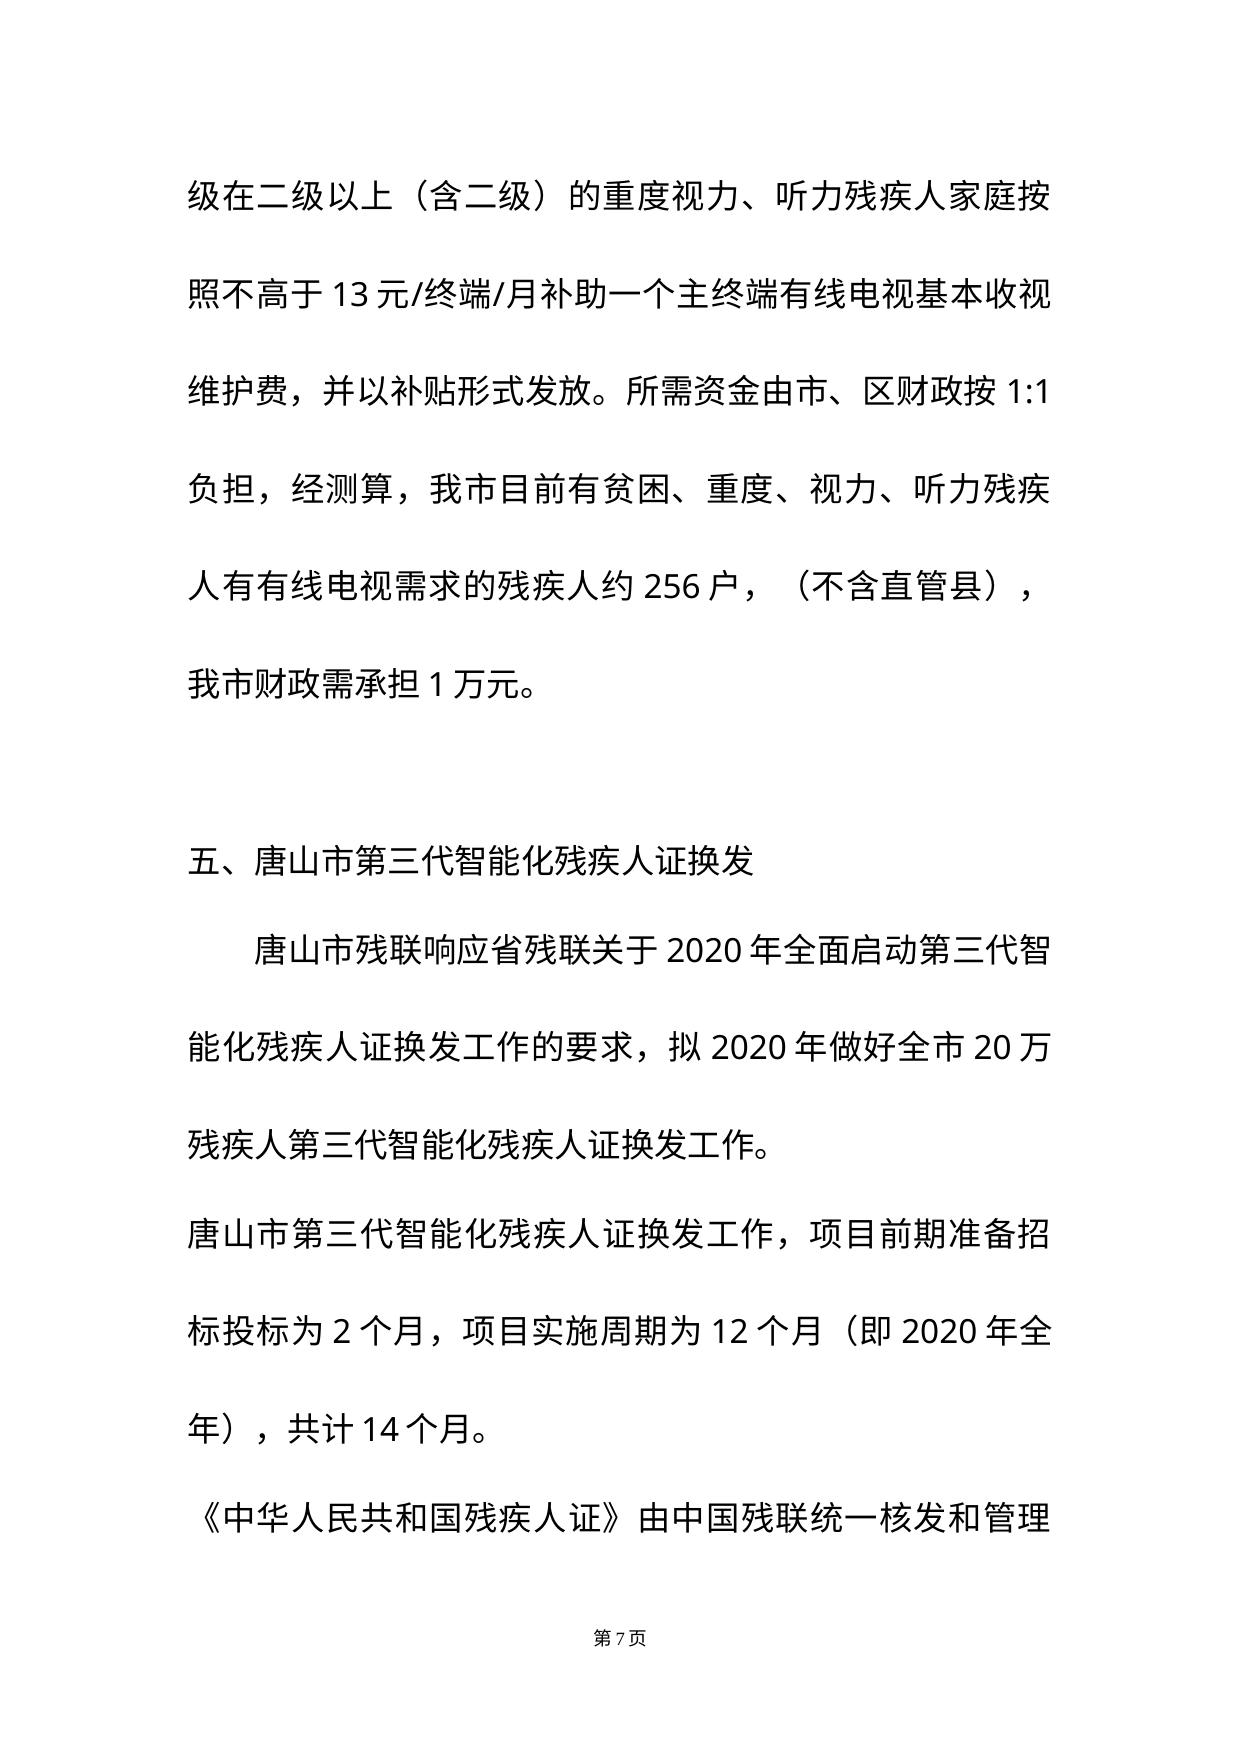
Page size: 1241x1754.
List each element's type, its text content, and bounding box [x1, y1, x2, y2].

text 唐山市残联响应省残联关于2020年全面启动第三代智能化残疾人证换发工作的要求，拟2020年做好全市20万残疾人第三代智能化残疾人证换发工作。 [187, 915, 1053, 1175]
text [187, 162, 1053, 714]
text 五、唐山市第三代智能化残疾人证换发 [187, 826, 1053, 891]
text 唐山市第三代智能化残疾人证换发工作，项目前期准备招标投标为2个月，项目实施周期为12个月（即2020年全年），共计14个月。 [187, 1199, 1053, 1459]
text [187, 1484, 1053, 1549]
